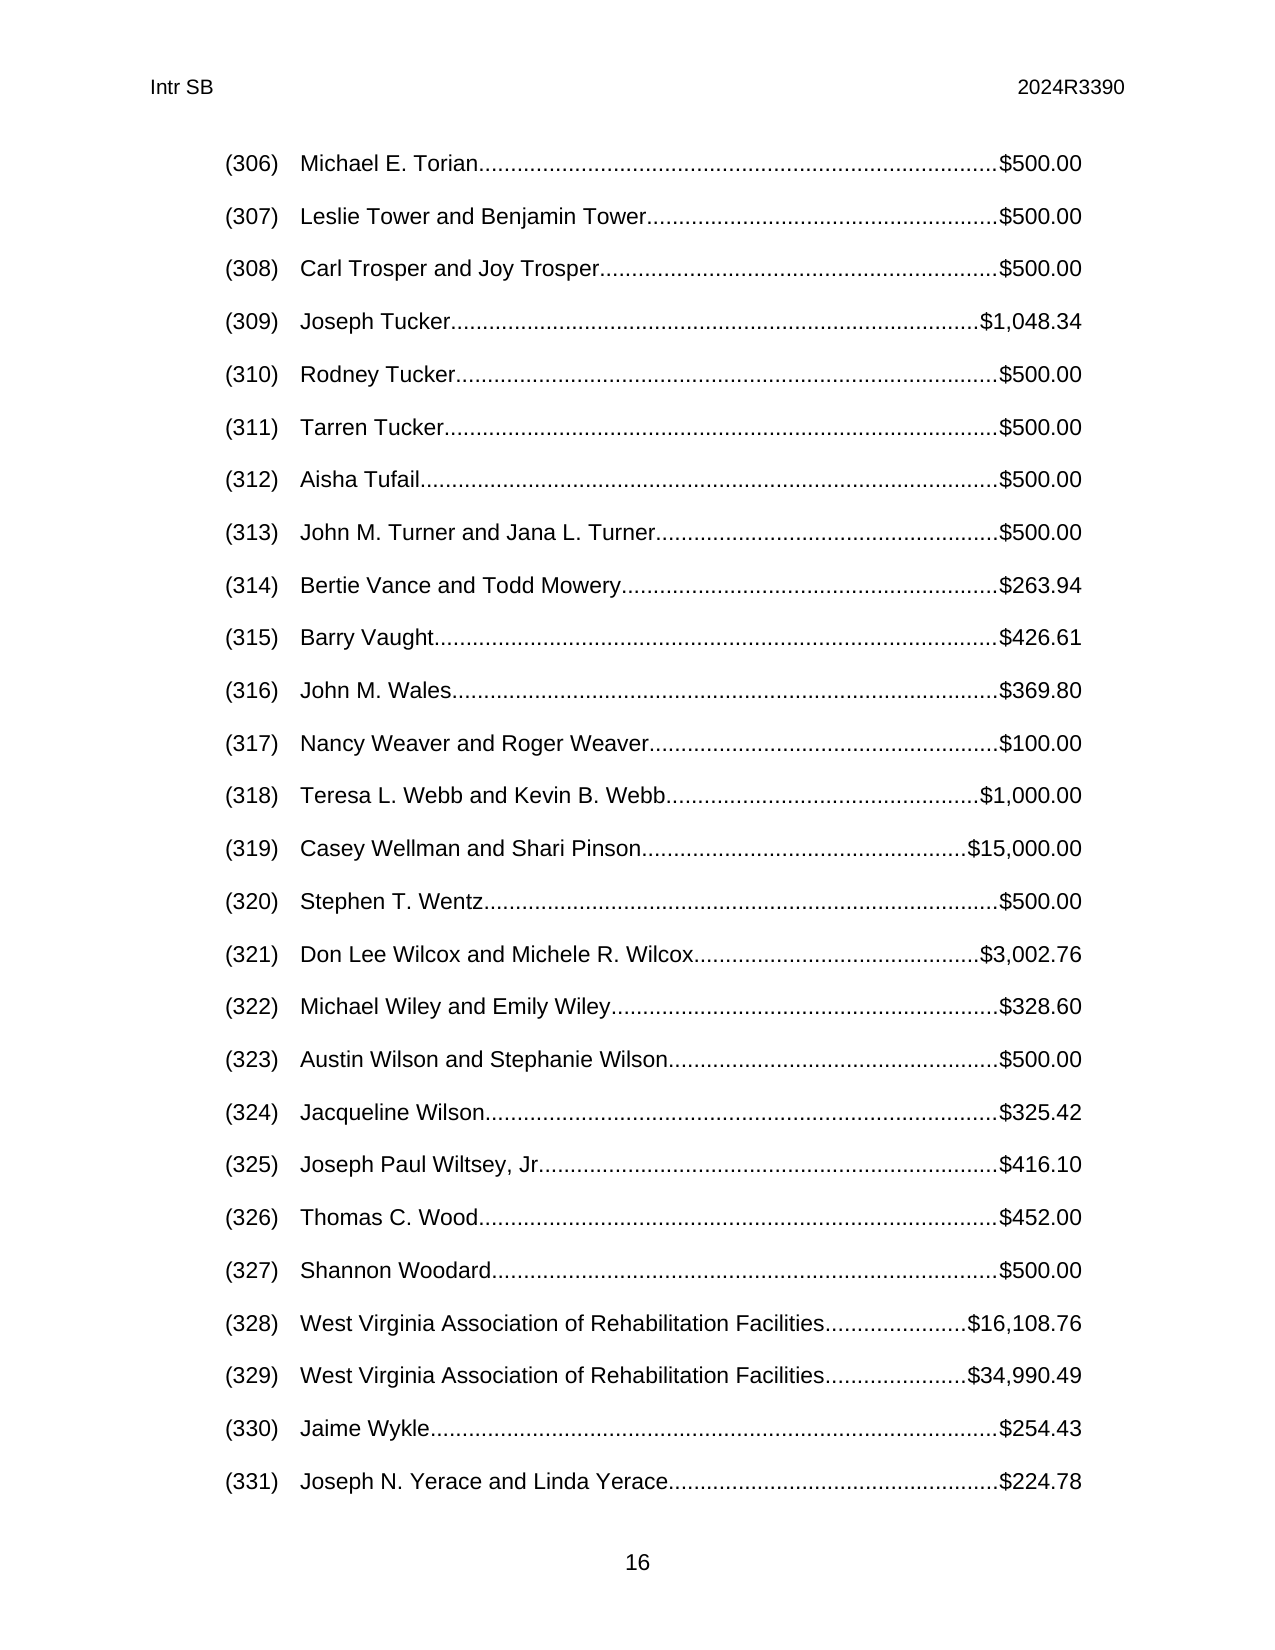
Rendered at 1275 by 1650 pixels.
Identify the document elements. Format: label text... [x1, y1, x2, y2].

list Barry Vaught $426.61 [225, 624, 1125, 651]
list Joseph N. Yerace and Linda Yerace $224.78 [225, 1468, 1125, 1494]
list Joseph Paul Wiltsey, Jr. $416.10 [225, 1151, 1125, 1178]
list Casey Wellman and Shari Pinson $15,000.00 [225, 835, 1125, 862]
list Michael Wiley and Emily Wiley $328.60 [225, 993, 1125, 1020]
list Rodney Tucker $500.00 [225, 361, 1125, 387]
list Stephen T. Wentz $500.00 [225, 888, 1125, 914]
list Leslie Tower and Benjamin Tower $500.00 [225, 203, 1125, 229]
list Shannon Woodard $500.00 [225, 1257, 1125, 1283]
list Austin Wilson and Stephanie Wilson $500.00 [225, 1046, 1125, 1072]
list Teresa L. Webb and Kevin B. Webb $1,000.00 [225, 782, 1125, 809]
list Michael E. Torian $500.00 [225, 150, 1125, 176]
list West Virginia Association of Rehabilitation Facilities $16,108.76 [225, 1309, 1125, 1336]
list Nancy Weaver and Roger Weaver $100.00 [225, 730, 1125, 756]
list Carl Trosper and Joy Trosper $500.00 [225, 255, 1125, 282]
list Aisha Tufail $500.00 [225, 466, 1125, 493]
list Don Lee Wilcox and Michele R. Wilcox $3,002.76 [225, 941, 1125, 967]
list Jaime Wykle $254.43 [225, 1415, 1125, 1441]
list Bertie Vance and Todd Mowery $263.94 [225, 572, 1125, 598]
list Tarren Tucker $500.00 [225, 413, 1125, 440]
list Jacqueline Wilson $325.42 [225, 1099, 1125, 1125]
list John M. Turner and Jana L. Turner $500.00 [225, 519, 1125, 545]
list West Virginia Association of Rehabilitation Facilities $34,990.49 [225, 1362, 1125, 1389]
list Thomas C. Wood $452.00 [225, 1204, 1125, 1231]
list Joseph Tucker $1,048.34 [225, 308, 1125, 334]
list John M. Wales $369.80 [225, 677, 1125, 703]
